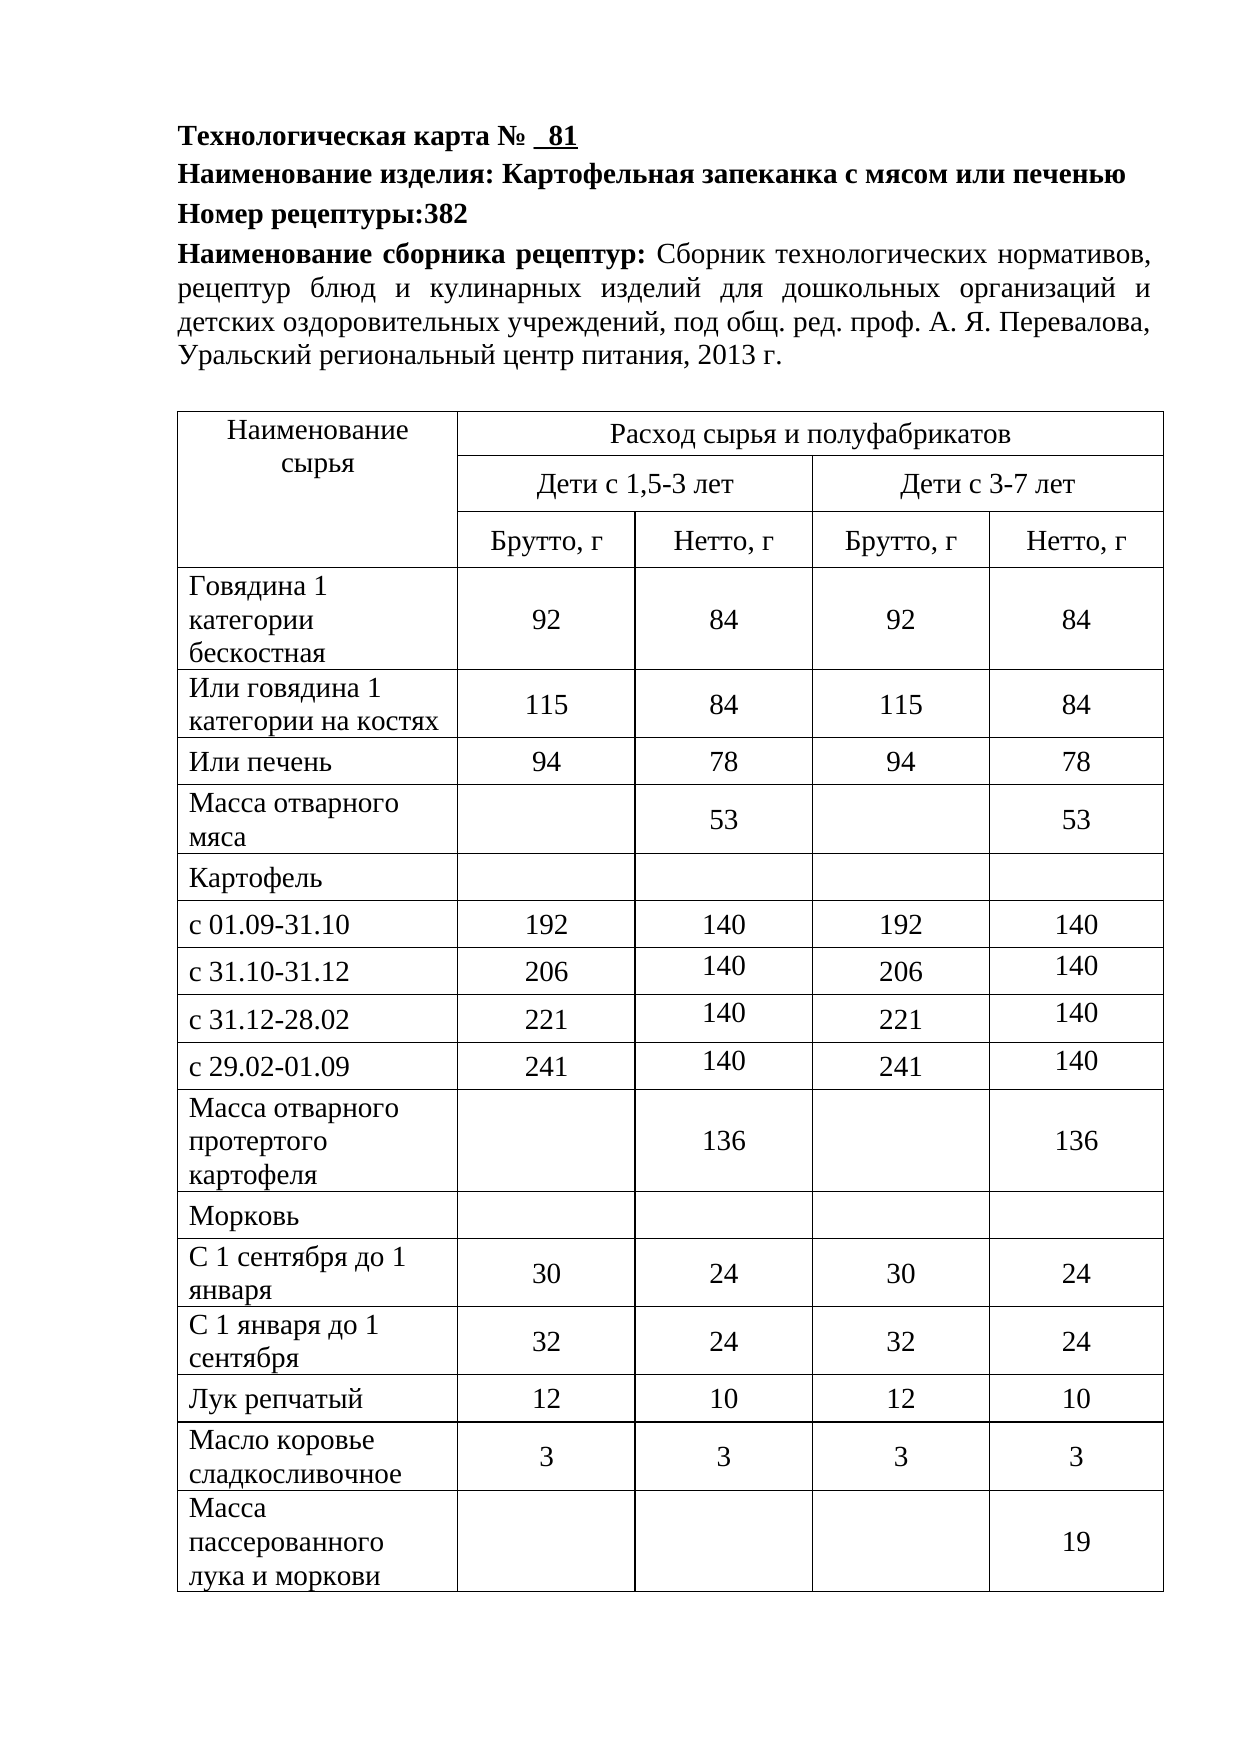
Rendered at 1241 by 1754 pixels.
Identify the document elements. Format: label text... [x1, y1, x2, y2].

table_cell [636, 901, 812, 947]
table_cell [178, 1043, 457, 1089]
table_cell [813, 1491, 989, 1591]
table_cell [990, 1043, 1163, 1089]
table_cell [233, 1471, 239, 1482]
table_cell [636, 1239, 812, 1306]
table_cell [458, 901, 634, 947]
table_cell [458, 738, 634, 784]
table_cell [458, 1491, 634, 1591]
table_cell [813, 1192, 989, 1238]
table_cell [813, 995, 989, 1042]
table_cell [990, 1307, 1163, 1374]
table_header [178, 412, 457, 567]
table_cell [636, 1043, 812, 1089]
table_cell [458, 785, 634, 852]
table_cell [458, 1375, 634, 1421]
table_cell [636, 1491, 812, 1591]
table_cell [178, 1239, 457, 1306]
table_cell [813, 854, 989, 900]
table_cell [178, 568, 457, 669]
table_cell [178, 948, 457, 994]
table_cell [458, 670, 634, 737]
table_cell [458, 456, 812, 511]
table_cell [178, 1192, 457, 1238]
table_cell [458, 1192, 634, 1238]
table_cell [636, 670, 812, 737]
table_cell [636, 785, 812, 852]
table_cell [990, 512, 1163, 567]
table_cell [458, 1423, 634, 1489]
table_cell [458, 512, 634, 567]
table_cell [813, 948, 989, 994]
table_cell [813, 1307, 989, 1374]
text Наименование сборника рецептур: Сборник технологических нормативов, рецептур блюд и кулинарных изделий для дошкольных организаций и детских оздоровительных учреждений, под общ. ред. проф. А. Я. Перевалова, Уральский региональный центр питания, 2013 г. [177, 237, 1152, 371]
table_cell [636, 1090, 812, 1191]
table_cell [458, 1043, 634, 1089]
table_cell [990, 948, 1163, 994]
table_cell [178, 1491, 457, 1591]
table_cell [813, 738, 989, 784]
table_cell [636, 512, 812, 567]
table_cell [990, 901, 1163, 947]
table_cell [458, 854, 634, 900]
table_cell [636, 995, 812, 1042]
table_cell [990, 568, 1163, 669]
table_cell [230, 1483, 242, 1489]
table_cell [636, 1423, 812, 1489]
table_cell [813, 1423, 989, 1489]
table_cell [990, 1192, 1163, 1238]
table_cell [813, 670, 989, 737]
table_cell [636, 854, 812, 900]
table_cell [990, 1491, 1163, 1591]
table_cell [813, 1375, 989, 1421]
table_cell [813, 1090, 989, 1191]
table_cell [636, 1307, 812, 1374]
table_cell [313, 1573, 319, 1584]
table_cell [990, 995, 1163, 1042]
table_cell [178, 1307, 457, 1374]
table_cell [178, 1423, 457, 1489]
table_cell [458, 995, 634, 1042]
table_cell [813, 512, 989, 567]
text Наименование изделия: Картофельная запеканка с мясом или печенью [177, 156, 1152, 190]
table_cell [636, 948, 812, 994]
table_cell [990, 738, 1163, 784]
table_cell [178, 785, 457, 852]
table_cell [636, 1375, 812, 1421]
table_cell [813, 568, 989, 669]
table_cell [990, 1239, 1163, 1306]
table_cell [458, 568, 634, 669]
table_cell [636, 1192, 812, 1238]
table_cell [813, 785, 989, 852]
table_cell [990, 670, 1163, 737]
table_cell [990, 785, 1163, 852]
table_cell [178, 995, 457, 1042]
text Номер рецептуры:382 [177, 196, 1152, 230]
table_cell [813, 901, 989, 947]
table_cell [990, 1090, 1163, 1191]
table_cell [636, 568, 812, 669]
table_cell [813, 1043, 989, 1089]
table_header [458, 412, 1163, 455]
text Технологическая карта № _81 [177, 118, 1152, 152]
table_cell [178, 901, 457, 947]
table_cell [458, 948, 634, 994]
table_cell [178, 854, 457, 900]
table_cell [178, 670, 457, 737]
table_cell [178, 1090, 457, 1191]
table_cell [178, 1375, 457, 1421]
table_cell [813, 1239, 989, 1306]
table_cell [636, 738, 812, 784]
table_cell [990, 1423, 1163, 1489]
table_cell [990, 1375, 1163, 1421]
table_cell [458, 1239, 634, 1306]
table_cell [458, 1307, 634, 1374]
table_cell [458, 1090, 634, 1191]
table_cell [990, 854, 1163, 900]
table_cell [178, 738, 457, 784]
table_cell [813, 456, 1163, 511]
